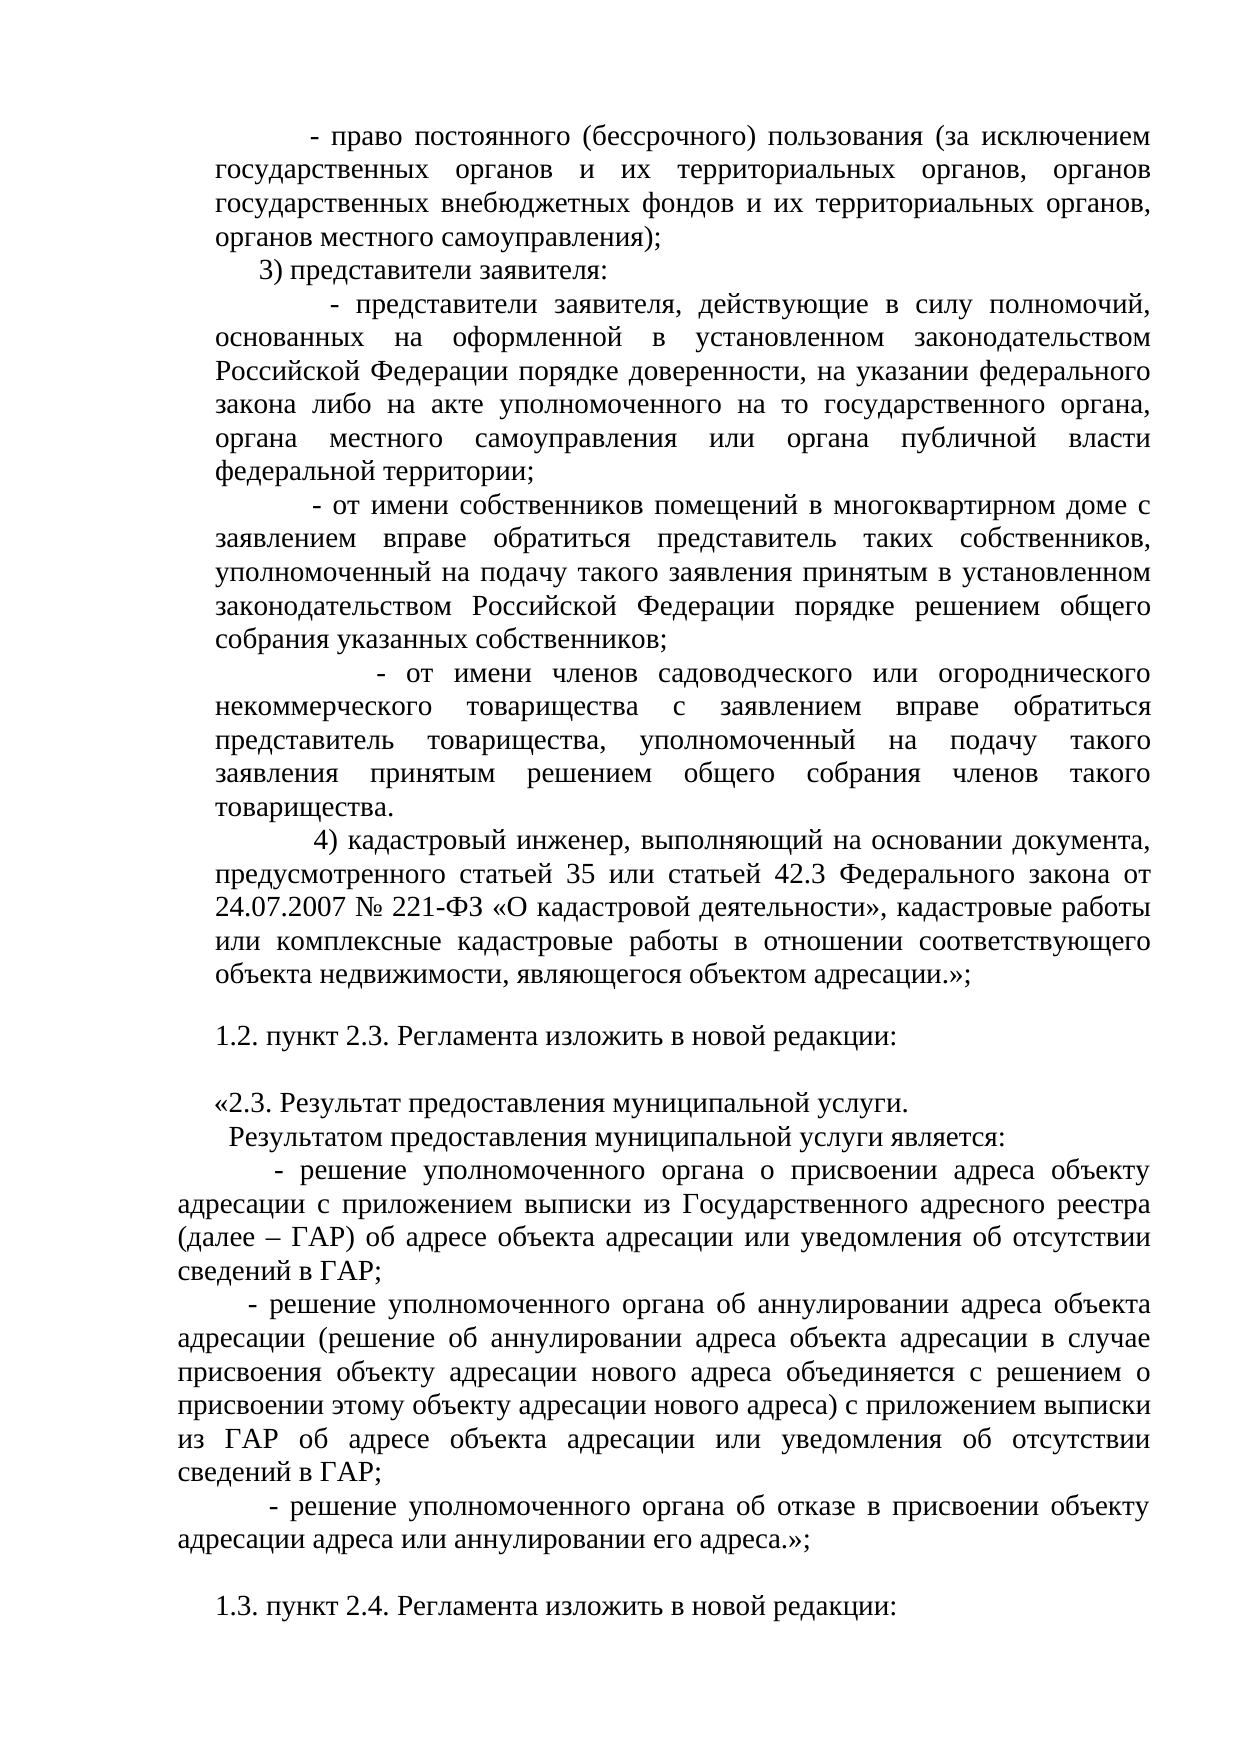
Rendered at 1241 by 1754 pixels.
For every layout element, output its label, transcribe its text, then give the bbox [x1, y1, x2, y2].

text - от имени собственников помещений в многоквартирном доме с заявлением вправе обратиться представитель таких собственников, уполномоченный на подачу такого заявления принятым в установленном законодательством Российской Федерации порядке решением общего собрания указанных собственников; [215, 487, 1152, 655]
text 1.2. пункт 2.3. Регламента изложить в новой редакции: [215, 1018, 1152, 1052]
text 1.3. пункт 2.4. Регламента изложить в новой редакции: [215, 1588, 1152, 1622]
text - решение уполномоченного органа об аннулировании адреса объекта адресации (решение об аннулировании адреса объекта адресации в случае присвоения объекту адресации нового адреса объединяется с решением о присвоении этому объекту адресации нового адреса) с приложением выписки из ГАР об адресе объекта адресации или уведомления об отсутствии сведений в ГАР; [177, 1287, 1152, 1488]
text 4) кадастровый инженер, выполняющий на основании документа, предусмотренного статьей 35 или статьей 42.3 Федерального закона от 24.07.2007 № 221-ФЗ «О кадастровой деятельности», кадастровые работы или комплексные кадастровые работы в отношении соответствующего объекта недвижимости, являющегося объектом адресации.»; [215, 822, 1152, 990]
text - решение уполномоченного органа о присвоении адреса объекту адресации с приложением выписки из Государственного адресного реестра (далее – ГАР) об адресе объекта адресации или уведомления об отсутствии сведений в ГАР; [177, 1152, 1152, 1287]
text - право постоянного (бессрочного) пользования (за исключением государственных органов и их территориальных органов, органов государственных внебюджетных фондов и их территориальных органов, органов местного самоуправления); [215, 118, 1152, 252]
text «2.3. Результат предоставления муниципальной услуги. [177, 1085, 1152, 1119]
text 3) представители заявителя: [215, 252, 1152, 286]
text Результатом предоставления муниципальной услуги является: [177, 1119, 1152, 1152]
text - решение уполномоченного органа об отказе в присвоении объекту адресации адреса или аннулировании его адреса.»; [177, 1488, 1152, 1555]
text - представители заявителя, действующие в силу полномочий, основанных на оформленной в установленном законодательством Российской Федерации порядке доверенности, на указании федерального закона либо на акте уполномоченного на то государственного органа, органа местного самоуправления или органа публичной власти федеральной территории; [215, 286, 1152, 487]
text - от имени членов садоводческого или огороднического некоммерческого товарищества с заявлением вправе обратиться представитель товарищества, уполномоченный на подачу такого заявления принятым решением общего собрания членов такого товарищества. [215, 655, 1152, 822]
